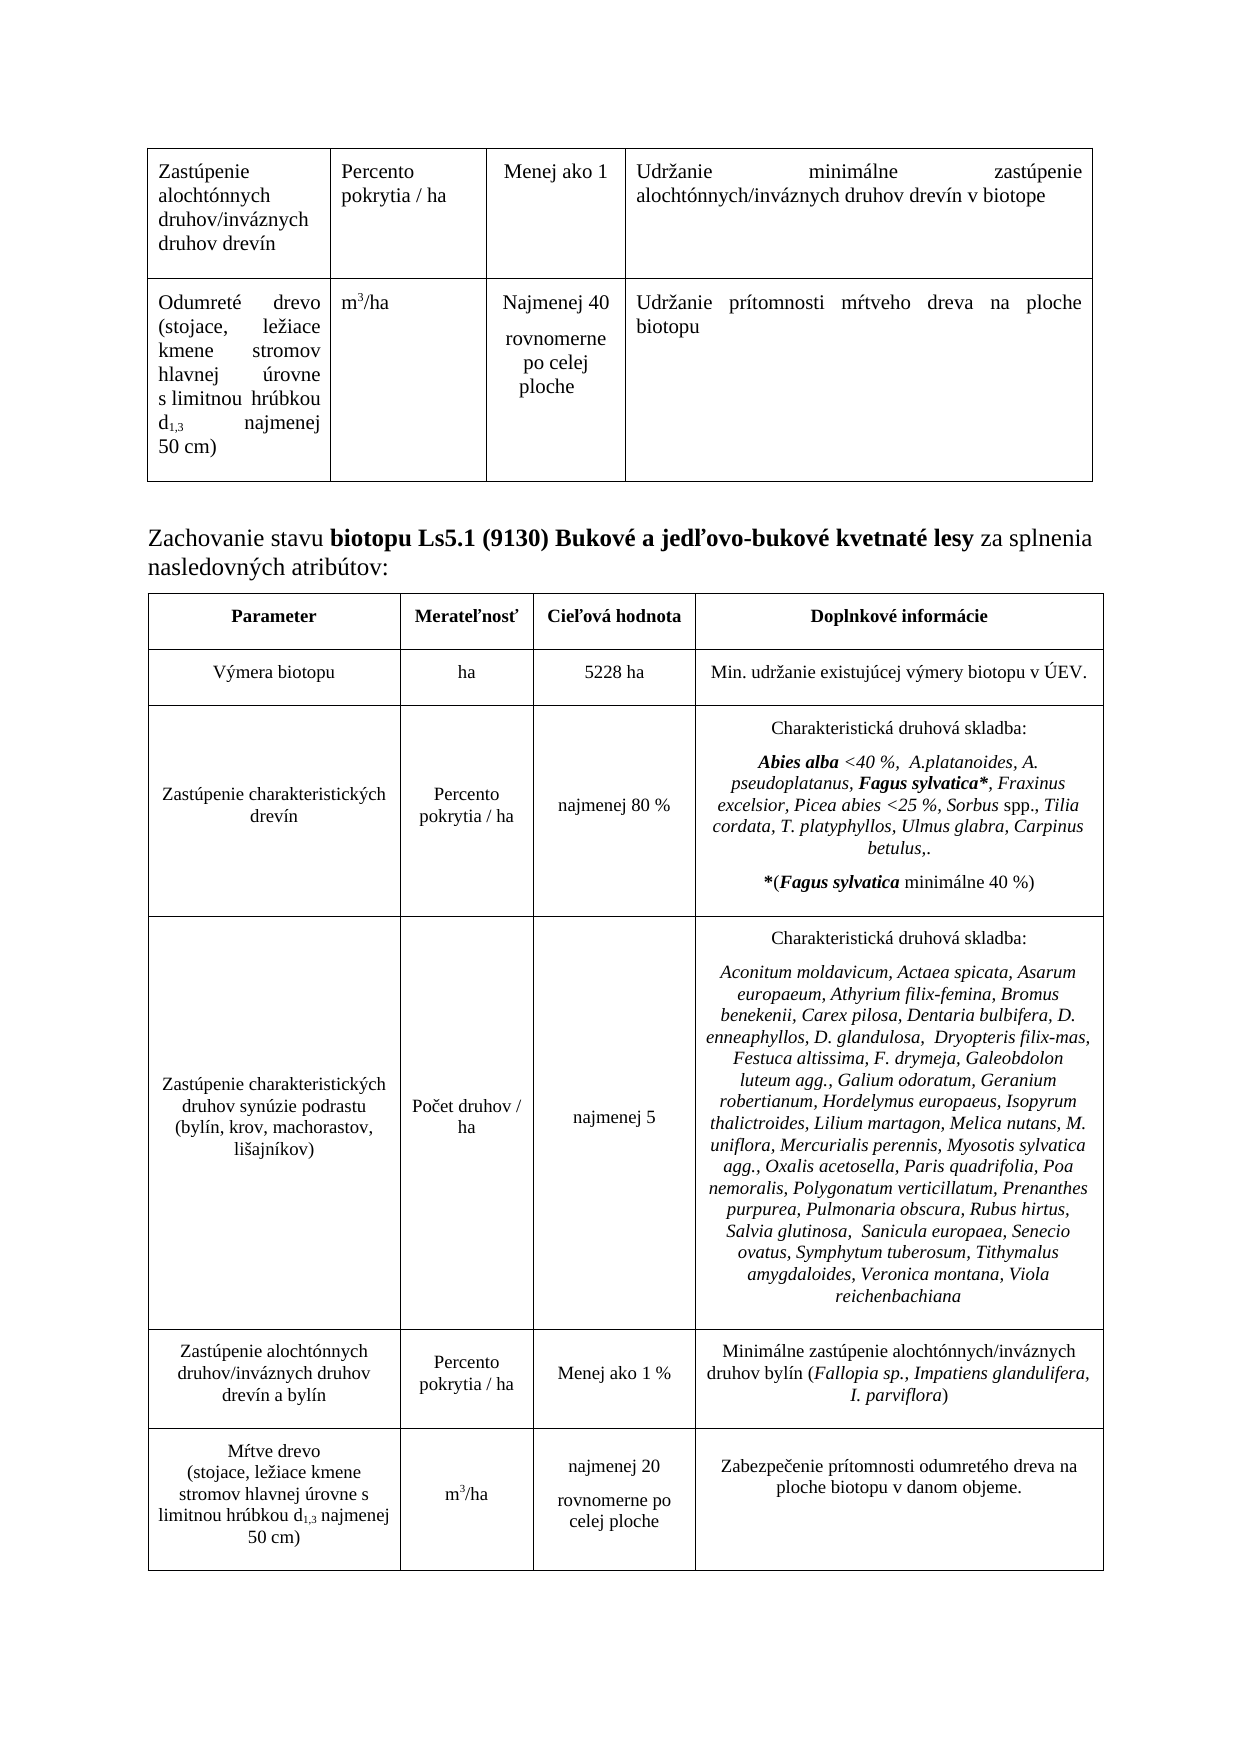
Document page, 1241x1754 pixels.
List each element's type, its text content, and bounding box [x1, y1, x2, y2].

table_cell Zastúpenie charakteristických drevín [149, 706, 400, 916]
text Zachovanie stavu biotopu Ls5.1 (9130) Bukové a jedľovo-bukové kvetnaté lesy za splnenia nasledovných atribútov: [148, 523, 1093, 581]
table_cell Zastúpenie alochtónnych druhov/inváznych druhov drevín a bylín [149, 1330, 400, 1428]
table_cell m3/ha [331, 279, 486, 481]
table_cell 5228 ha [534, 650, 695, 705]
table_cell najmenej 80 % [534, 706, 695, 916]
table_cell Minimálne zastúpenie alochtónnych/inváznych druhov bylín (Fallopia sp., Impatiens glandulifera, I. parviflora) [696, 1330, 1103, 1428]
table_header Cieľová hodnota [534, 594, 695, 649]
table_cell najmenej 5 [534, 917, 695, 1329]
table_cell Zastúpenie alochtónnych druhov/inváznych druhov drevín [148, 149, 330, 278]
table_cell Počet druhov / ha [401, 917, 533, 1329]
table_cell m3/ha [401, 1429, 533, 1570]
table_cell Charakteristická druhová skladba: Aconitum moldavicum, Actaea spicata, Asarum europaeum, Athyrium filix-femina, Bromus benekenii, Carex pilosa, Dentaria bulbifera, D. enneaphyllos, D. glandulosa, Dryopteris filix-mas, Festuca altissima, F. drymeja, Galeobdolon luteum agg., Galium odoratum, Geranium robertianum, Hordelymus europaeus, Isopyrum thalictroides, Lilium martagon, Melica nutans, M. uniflora, Mercurialis perennis, Myosotis sylvatica agg., Oxalis acetosella, Paris quadrifolia, Poa nemoralis, Polygonatum verticillatum, Prenanthes purpurea, Pulmonaria obscura, Rubus hirtus, Salvia glutinosa, Sanicula europaea, Senecio ovatus, Symphytum tuberosum, Tithymalus amygdaloides, Veronica montana, Viola reichenbachiana [696, 917, 1103, 1329]
table_cell najmenej 20 rovnomerne po celej ploche [534, 1429, 695, 1570]
table_cell Percento pokrytia / ha [401, 1330, 533, 1428]
table_cell Výmera biotopu [149, 650, 400, 705]
table_cell Percento pokrytia / ha [331, 149, 486, 278]
table_cell Menej ako 1 [487, 149, 625, 278]
table_cell Mŕtve drevo (stojace, ležiace kmene stromov hlavnej úrovne s limitnou hrúbkou d1,3 najmenej 50 cm) [149, 1429, 400, 1570]
table_cell Najmenej 40 rovnomerne po celej ploche [487, 279, 625, 481]
table_header Parameter [149, 594, 400, 649]
table_cell Zastúpenie charakteristických druhov synúzie podrastu (bylín, krov, machorastov, lišajníkov) [149, 917, 400, 1329]
table_cell ha [401, 650, 533, 705]
table_cell Charakteristická druhová skladba: Abies alba <40 %, A.platanoides, A. pseudoplatanus, Fagus sylvatica*, Fraxinus excelsior, Picea abies <25 %, Sorbus spp., Tilia cordata, T. platyphyllos, Ulmus glabra, Carpinus betulus,. *(Fagus sylvatica minimálne 40 %) [696, 706, 1103, 916]
table_cell Menej ako 1 % [534, 1330, 695, 1428]
table_cell Odumreté drevo (stojace, ležiace kmene stromov hlavnej úrovne s limitnou hrúbkou d1,3 najmenej 50 cm) [148, 279, 330, 481]
table_header Doplnkové informácie [696, 594, 1103, 649]
table_cell Zabezpečenie prítomnosti odumretého dreva na ploche biotopu v danom objeme. [696, 1429, 1103, 1570]
table_header Merateľnosť [401, 594, 533, 649]
table_cell Percento pokrytia / ha [401, 706, 533, 916]
table_cell Min. udržanie existujúcej výmery biotopu v ÚEV. [696, 650, 1103, 705]
table_cell Udržanie prítomnosti mŕtveho dreva na ploche biotopu [626, 279, 1092, 481]
table_cell Udržanie minimálne zastúpenie alochtónnych/inváznych druhov drevín v biotope [626, 149, 1092, 278]
